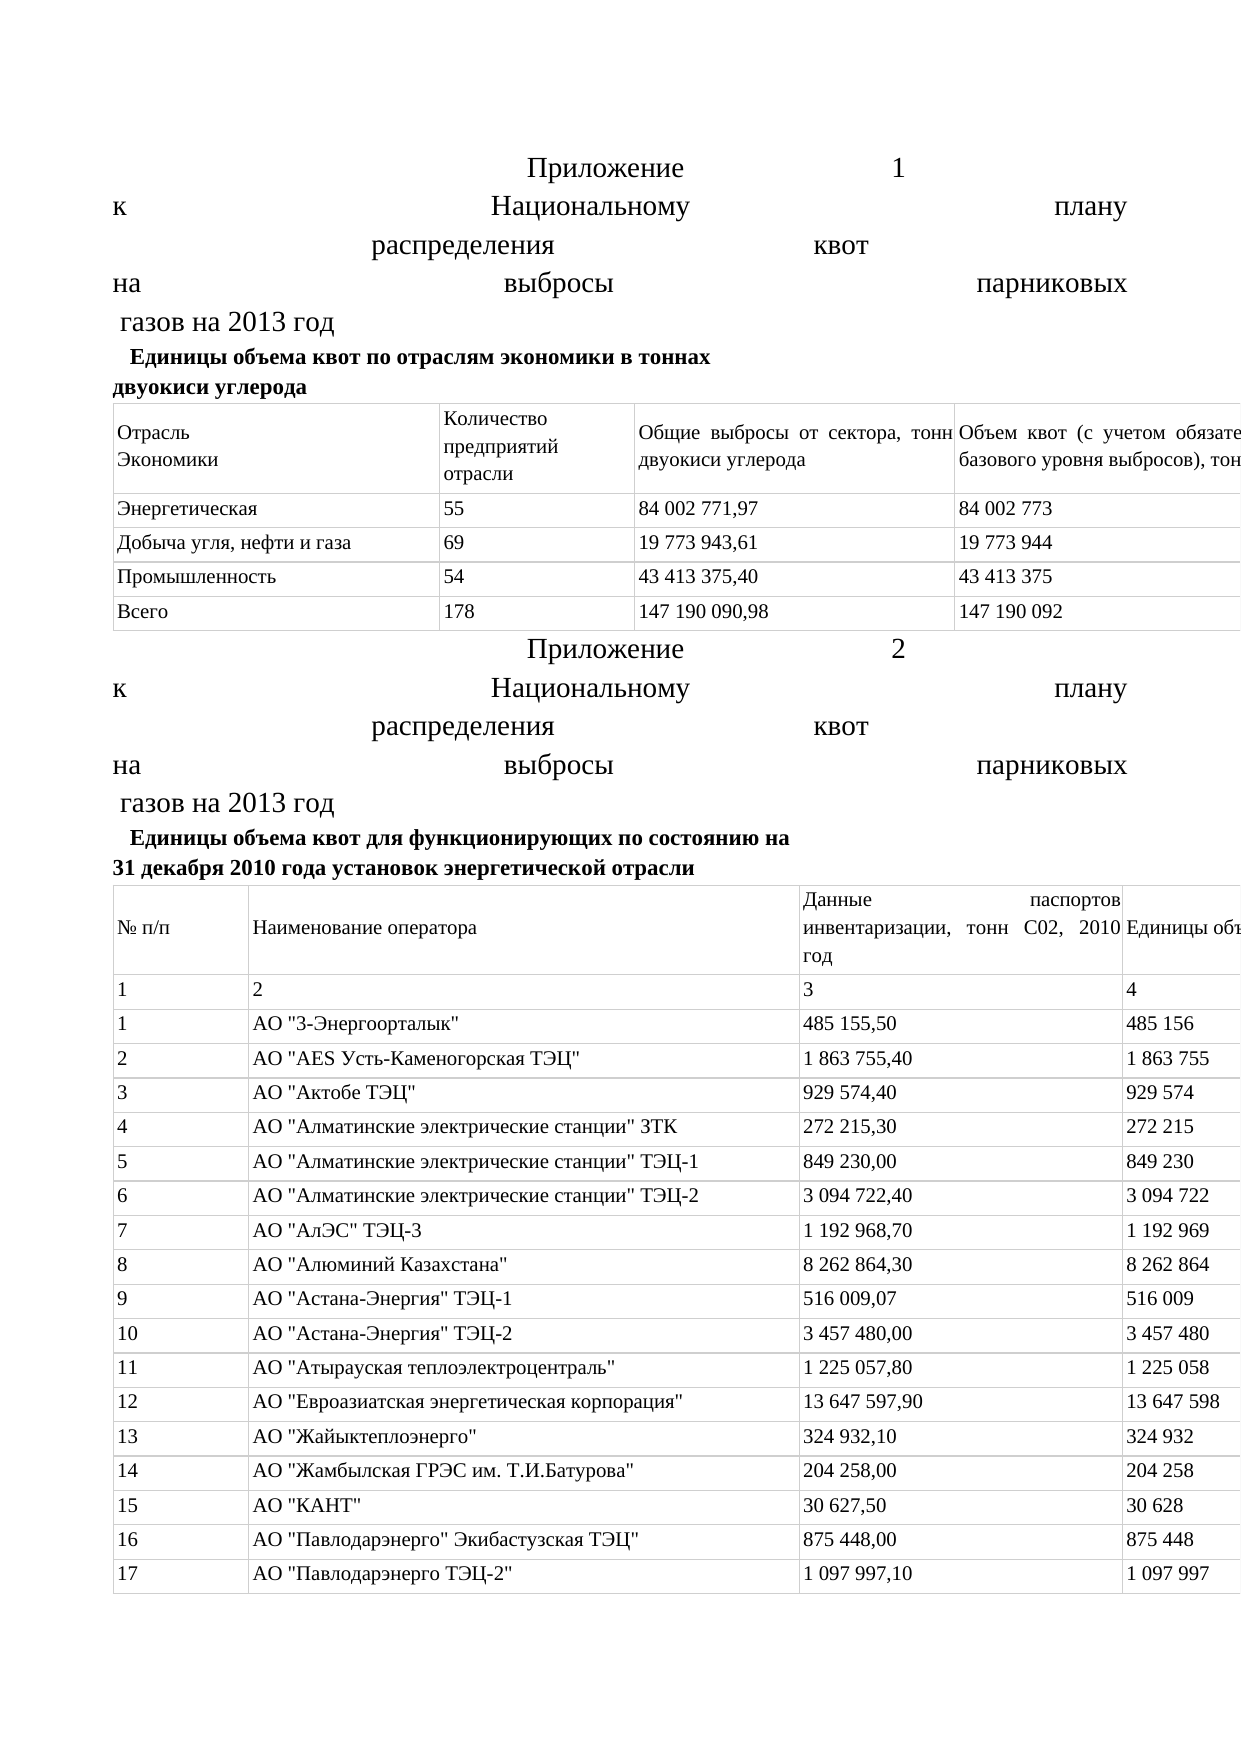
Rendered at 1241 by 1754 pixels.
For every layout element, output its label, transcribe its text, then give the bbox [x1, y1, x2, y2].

table_cell 2 [114, 1044, 248, 1077]
table_cell 4 [114, 1113, 248, 1146]
table_cell 10 [114, 1319, 248, 1352]
table_cell 3 094 722 [1123, 1182, 1240, 1215]
table_cell АО "Атырауская теплоэлектроцентраль" [249, 1354, 799, 1387]
table_cell 43 413 375,40 [635, 563, 954, 596]
table_cell Промышленность [114, 563, 439, 596]
table_cell 15 [114, 1491, 248, 1524]
table_header Объем квот (с учетом обязательств по сокращению на 0 % от базового уровня выбросов), тонн двуокиси углерода [955, 404, 1240, 493]
table_cell 13 [114, 1422, 248, 1455]
table_cell Добыча угля, нефти и газа [114, 528, 439, 561]
table_cell 485 156 [1123, 1010, 1240, 1043]
table_cell 204 258 [1123, 1457, 1240, 1490]
table_cell АО "Евроазиатская энергетическая корпорация" [249, 1388, 799, 1421]
table_header Количество предприятий отрасли [440, 404, 634, 493]
table_cell 3 [114, 1079, 248, 1112]
table_cell 485 155,50 [800, 1010, 1122, 1043]
table_cell 875 448,00 [800, 1525, 1122, 1558]
table_cell 875 448 [1123, 1525, 1240, 1558]
table_cell 8 262 864 [1123, 1250, 1240, 1283]
table_cell 13 647 598 [1123, 1388, 1240, 1421]
table_cell 7 [114, 1216, 248, 1249]
table_cell 147 190 090,98 [635, 597, 954, 630]
table_cell Всего [114, 597, 439, 630]
table_cell АО "3-Энергоорталык" [249, 1010, 799, 1043]
text Приложение 2 к Национальному плану распределения квот на выбросы парниковых газов на 2013 год [112, 631, 1128, 819]
table_header Наименование оператора [249, 886, 799, 974]
table_cell 13 647 597,90 [800, 1388, 1122, 1421]
table_cell АО "Алюминий Казахстана" [249, 1250, 799, 1283]
table_cell 11 [114, 1354, 248, 1387]
text Единицы объема квот для функционирующих по состоянию на 31 декабря 2010 года установок энергетической отрасли [112, 824, 1128, 881]
text Приложение 1 к Национальному плану распределения квот на выбросы парниковых газов на 2013 год [112, 150, 1128, 338]
text Единицы объема квот по отраслям экономики в тоннах двуокиси углерода [112, 343, 1128, 399]
table_header Данные паспортов инвентаризации, тонн С02, 2010 год [800, 886, 1122, 974]
table_header Общие выбросы от сектора, тонн двуокиси углерода [635, 404, 954, 493]
table_cell 272 215 [1123, 1113, 1240, 1146]
table_cell 3 457 480,00 [800, 1319, 1122, 1352]
table_cell 2 [249, 975, 799, 1008]
table_cell АО "Алматинские электрические станции" ЗТК [249, 1113, 799, 1146]
table_cell 516 009 [1123, 1285, 1240, 1318]
table_cell АО "КАНТ" [249, 1491, 799, 1524]
table_cell 8 262 864,30 [800, 1250, 1122, 1283]
table_cell 1 097 997,10 [800, 1560, 1122, 1593]
table_cell 1 192 968,70 [800, 1216, 1122, 1249]
table_cell АО "AES Усть-Каменогорская ТЭЦ" [249, 1044, 799, 1077]
table_cell 1 863 755 [1123, 1044, 1240, 1077]
table_header Отрасль Экономики [114, 404, 439, 493]
table_cell 929 574,40 [800, 1079, 1122, 1112]
table_cell 84 002 773 [955, 494, 1240, 527]
table_cell АО "Алматинские электрические станции" ТЭЦ-1 [249, 1147, 799, 1180]
table_cell АО "Жайыктеплоэнерго" [249, 1422, 799, 1455]
table_cell 8 [114, 1250, 248, 1283]
table_cell 929 574 [1123, 1079, 1240, 1112]
table_cell 9 [114, 1285, 248, 1318]
table_cell 55 [440, 494, 634, 527]
table_cell 272 215,30 [800, 1113, 1122, 1146]
table_cell 324 932,10 [800, 1422, 1122, 1455]
table_cell 19 773 944 [955, 528, 1240, 561]
table_cell 3 094 722,40 [800, 1182, 1122, 1215]
table_cell 147 190 092 [955, 597, 1240, 630]
table_cell АО "Жамбылская ГРЭС им. Т.И.Батурова" [249, 1457, 799, 1490]
table_cell 30 628 [1123, 1491, 1240, 1524]
table_cell 5 [114, 1147, 248, 1180]
table_cell 1 192 969 [1123, 1216, 1240, 1249]
table_cell АО "Актобе ТЭЦ" [249, 1079, 799, 1112]
table_cell 4 [1123, 975, 1240, 1008]
table_cell 84 002 771,97 [635, 494, 954, 527]
table_cell 19 773 943,61 [635, 528, 954, 561]
table_cell 16 [114, 1525, 248, 1558]
table_cell АО "Павлодарэнерго" Экибастузская ТЭЦ" [249, 1525, 799, 1558]
table_cell 1 [114, 1010, 248, 1043]
table_cell 30 627,50 [800, 1491, 1122, 1524]
table_cell 43 413 375 [955, 563, 1240, 596]
table_cell АО "Алматинские электрические станции" ТЭЦ-2 [249, 1182, 799, 1215]
table_cell 1 863 755,40 [800, 1044, 1122, 1077]
table_cell 3 [800, 975, 1122, 1008]
table_cell 516 009,07 [800, 1285, 1122, 1318]
table_cell 849 230,00 [800, 1147, 1122, 1180]
table_cell 14 [114, 1457, 248, 1490]
table_cell 1 225 058 [1123, 1354, 1240, 1387]
table_cell 178 [440, 597, 634, 630]
table_cell 17 [114, 1560, 248, 1593]
table_cell АО "Павлодарэнерго ТЭЦ-2" [249, 1560, 799, 1593]
table_cell 6 [114, 1182, 248, 1215]
table_cell АО "Астана-Энергия" ТЭЦ-2 [249, 1319, 799, 1352]
table_header № п/п [114, 886, 248, 974]
table_cell 1 225 057,80 [800, 1354, 1122, 1387]
table_cell АО "АлЭС" ТЭЦ-3 [249, 1216, 799, 1249]
table_cell 849 230 [1123, 1147, 1240, 1180]
table_cell 12 [114, 1388, 248, 1421]
table_cell 1 [114, 975, 248, 1008]
table_header Единицы объема квот [1123, 886, 1240, 974]
table_cell 204 258,00 [800, 1457, 1122, 1490]
table_cell Энергетическая [114, 494, 439, 527]
table_cell 324 932 [1123, 1422, 1240, 1455]
table_cell АО "Астана-Энергия" ТЭЦ-1 [249, 1285, 799, 1318]
table_cell 54 [440, 563, 634, 596]
table_cell 69 [440, 528, 634, 561]
table_cell 3 457 480 [1123, 1319, 1240, 1352]
table_cell 1 097 997 [1123, 1560, 1240, 1593]
